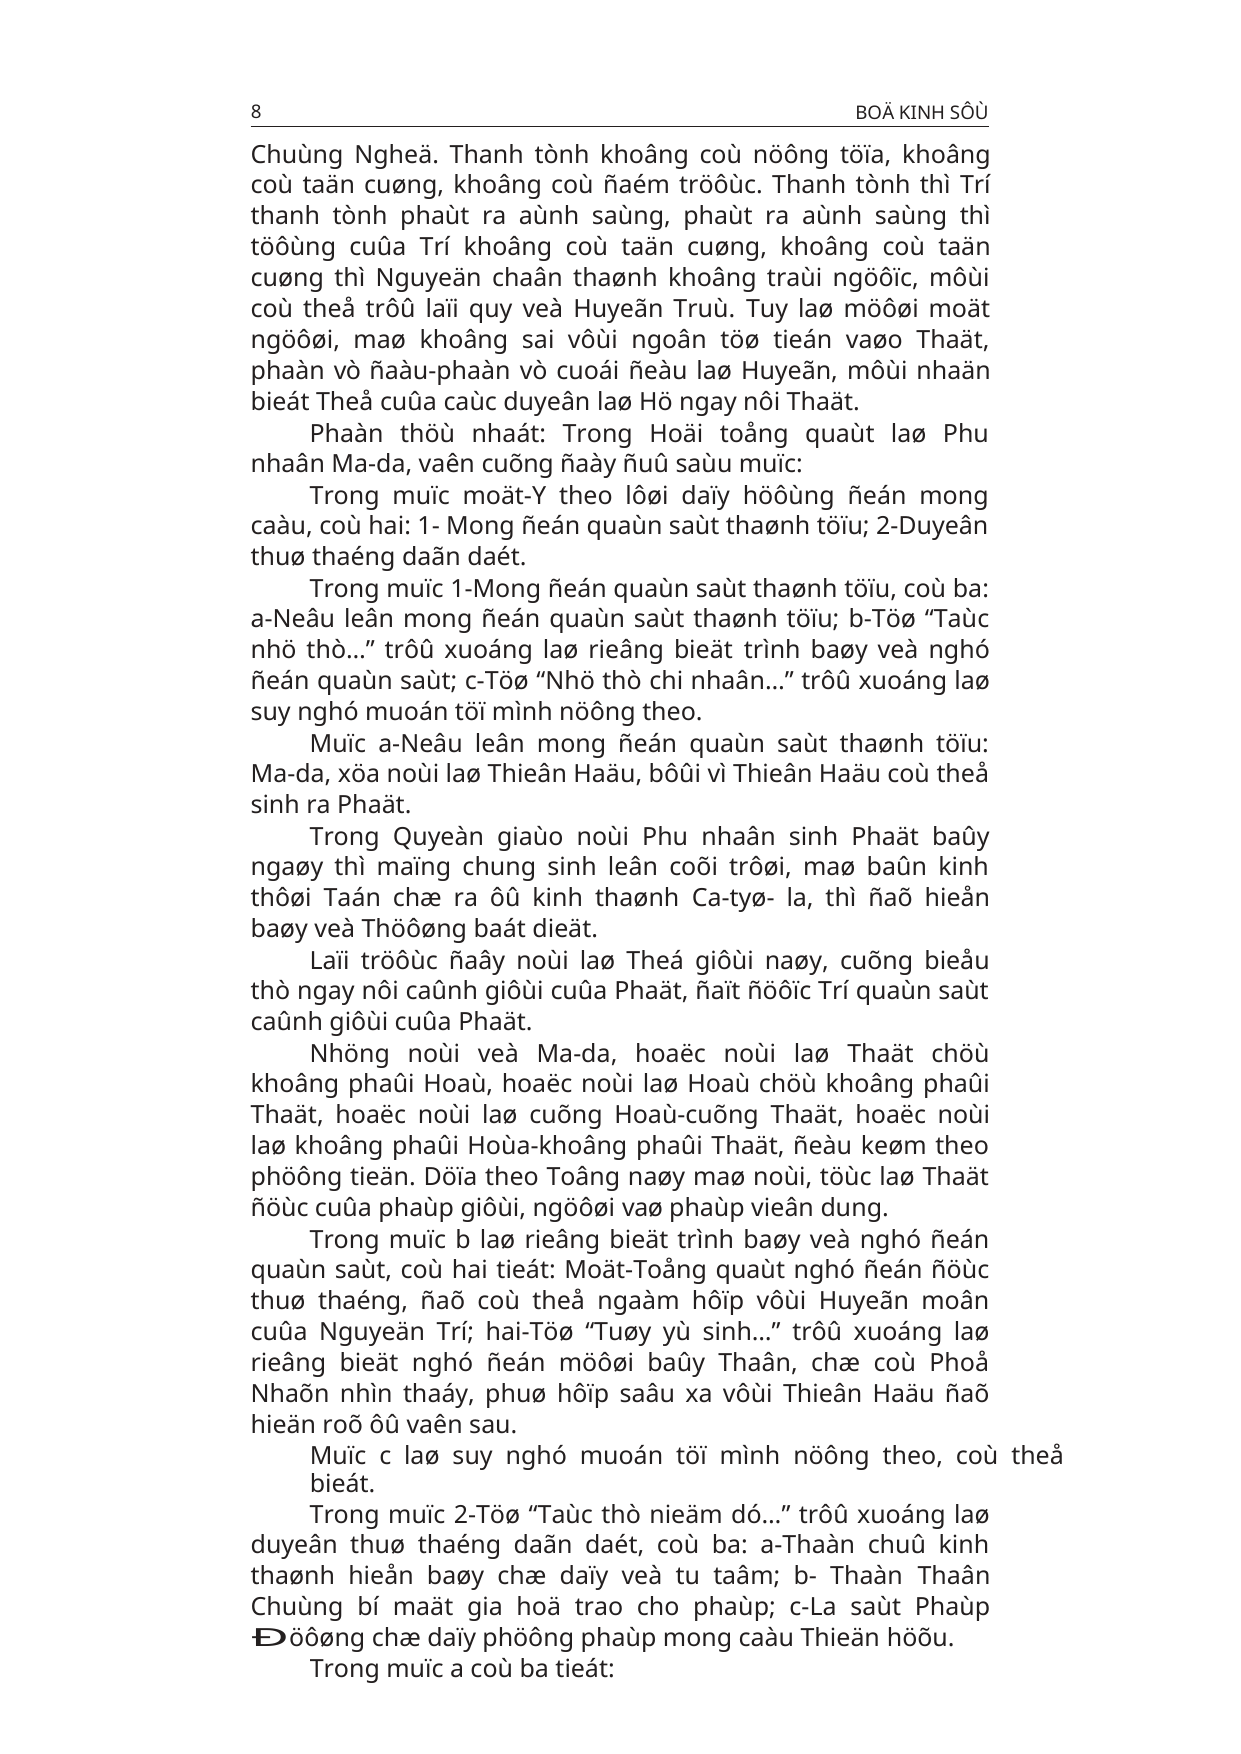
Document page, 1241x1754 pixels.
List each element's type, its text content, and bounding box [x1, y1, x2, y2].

text Trong muïc moät-Y theo lôøi daïy höôùng ñeán mong caàu, coù hai: 1- Mong ñeán quaùn saùt thaønh töïu; 2-Duyeân thuø thaéng daãn daét. [250, 480, 989, 573]
text Muïc c laø suy nghó muoán töï mình nöông theo, coù theå bieát. [309, 1441, 1065, 1498]
text Trong muïc 2-Töø “Taùc thò nieäm dó…” trôû xuoáng laø duyeân thuø thaéng daãn daét, coù ba: a-Thaàn chuû kinh thaønh hieån baøy chæ daïy veà tu taâm; b- Thaàn Thaân Chuùng bí maät gia hoä trao cho phaùp; c-La saùt Phaùp Ðöôøng chæ daïy phöông phaùp mong caàu Thieän höõu. [250, 1498, 990, 1653]
text Trong muïc a coù ba tieát: [309, 1653, 1065, 1684]
text Muïc a-Neâu leân mong ñeán quaùn saùt thaønh töïu: Ma-da, xöa noùi laø Thieân Haäu, bôûi vì Thieân Haäu coù theå sinh ra Phaät. [250, 728, 990, 821]
text Trong Quyeàn giaùo noùi Phu nhaân sinh Phaät baûy ngaøy thì maïng chung sinh leân coõi trôøi, maø baûn kinh thôøi Taán chæ ra ôû kinh thaønh Ca-tyø- la, thì ñaõ hieån baøy veà Thöôøng baát dieät. [250, 821, 990, 945]
text Chuùng Ngheä. Thanh tònh khoâng coù nöông töïa, khoâng coù taän cuøng, khoâng coù ñaém tröôùc. Thanh tònh thì Trí thanh tònh phaùt ra aùnh saùng, phaùt ra aùnh saùng thì töôùng cuûa Trí khoâng coù taän cuøng, khoâng coù taän cuøng thì Nguyeän chaân thaønh khoâng traùi ngöôïc, môùi coù theå trôû laïi quy veà Huyeãn Truù. Tuy laø möôøi moät ngöôøi, maø khoâng sai vôùi ngoân töø tieán vaøo Thaät, phaàn vò ñaàu-phaàn vò cuoái ñeàu laø Huyeãn, môùi nhaän bieát Theå cuûa caùc duyeân laø Hö ngay nôi Thaät. [250, 138, 990, 418]
text Nhöng noùi veà Ma-da, hoaëc noùi laø Thaät chöù khoâng phaûi Hoaù, hoaëc noùi laø Hoaù chöù khoâng phaûi Thaät, hoaëc noùi laø cuõng Hoaù-cuõng Thaät, hoaëc noùi laø khoâng phaûi Hoùa-khoâng phaûi Thaät, ñeàu keøm theo phöông tieän. Döïa theo Toâng naøy maø noùi, töùc laø Thaät ñöùc cuûa phaùp giôùi, ngöôøi vaø phaùp vieân dung. [250, 1038, 990, 1224]
text Laïi tröôùc ñaây noùi laø Theá giôùi naøy, cuõng bieåu thò ngay nôi caûnh giôùi cuûa Phaät, ñaït ñöôïc Trí quaùn saùt caûnh giôùi cuûa Phaät. [250, 945, 990, 1038]
text Trong muïc 1-Mong ñeán quaùn saùt thaønh töïu, coù ba: a-Neâu leân mong ñeán quaùn saùt thaønh töïu; b-Töø “Taùc nhö thò…” trôû xuoáng laø rieâng bieät trình baøy veà nghó ñeán quaùn saùt; c-Töø “Nhö thò chi nhaân…” trôû xuoáng laø suy nghó muoán töï mình nöông theo. [250, 573, 990, 728]
text Trong muïc b laø rieâng bieät trình baøy veà nghó ñeán quaùn saùt, coù hai tieát: Moät-Toång quaùt nghó ñeán ñöùc thuø thaéng, ñaõ coù theå ngaàm hôïp vôùi Huyeãn moân cuûa Nguyeän Trí; hai-Töø “Tuøy yù sinh…” trôû xuoáng laø rieâng bieät nghó ñeán möôøi baûy Thaân, chæ coù Phoå Nhaõn nhìn thaáy, phuø hôïp saâu xa vôùi Thieân Haäu ñaõ hieän roõ ôû vaên sau. [250, 1224, 990, 1441]
text Phaàn thöù nhaát: Trong Hoäi toång quaùt laø Phu nhaân Ma-da, vaên cuõng ñaày ñuû saùu muïc: [250, 418, 990, 480]
